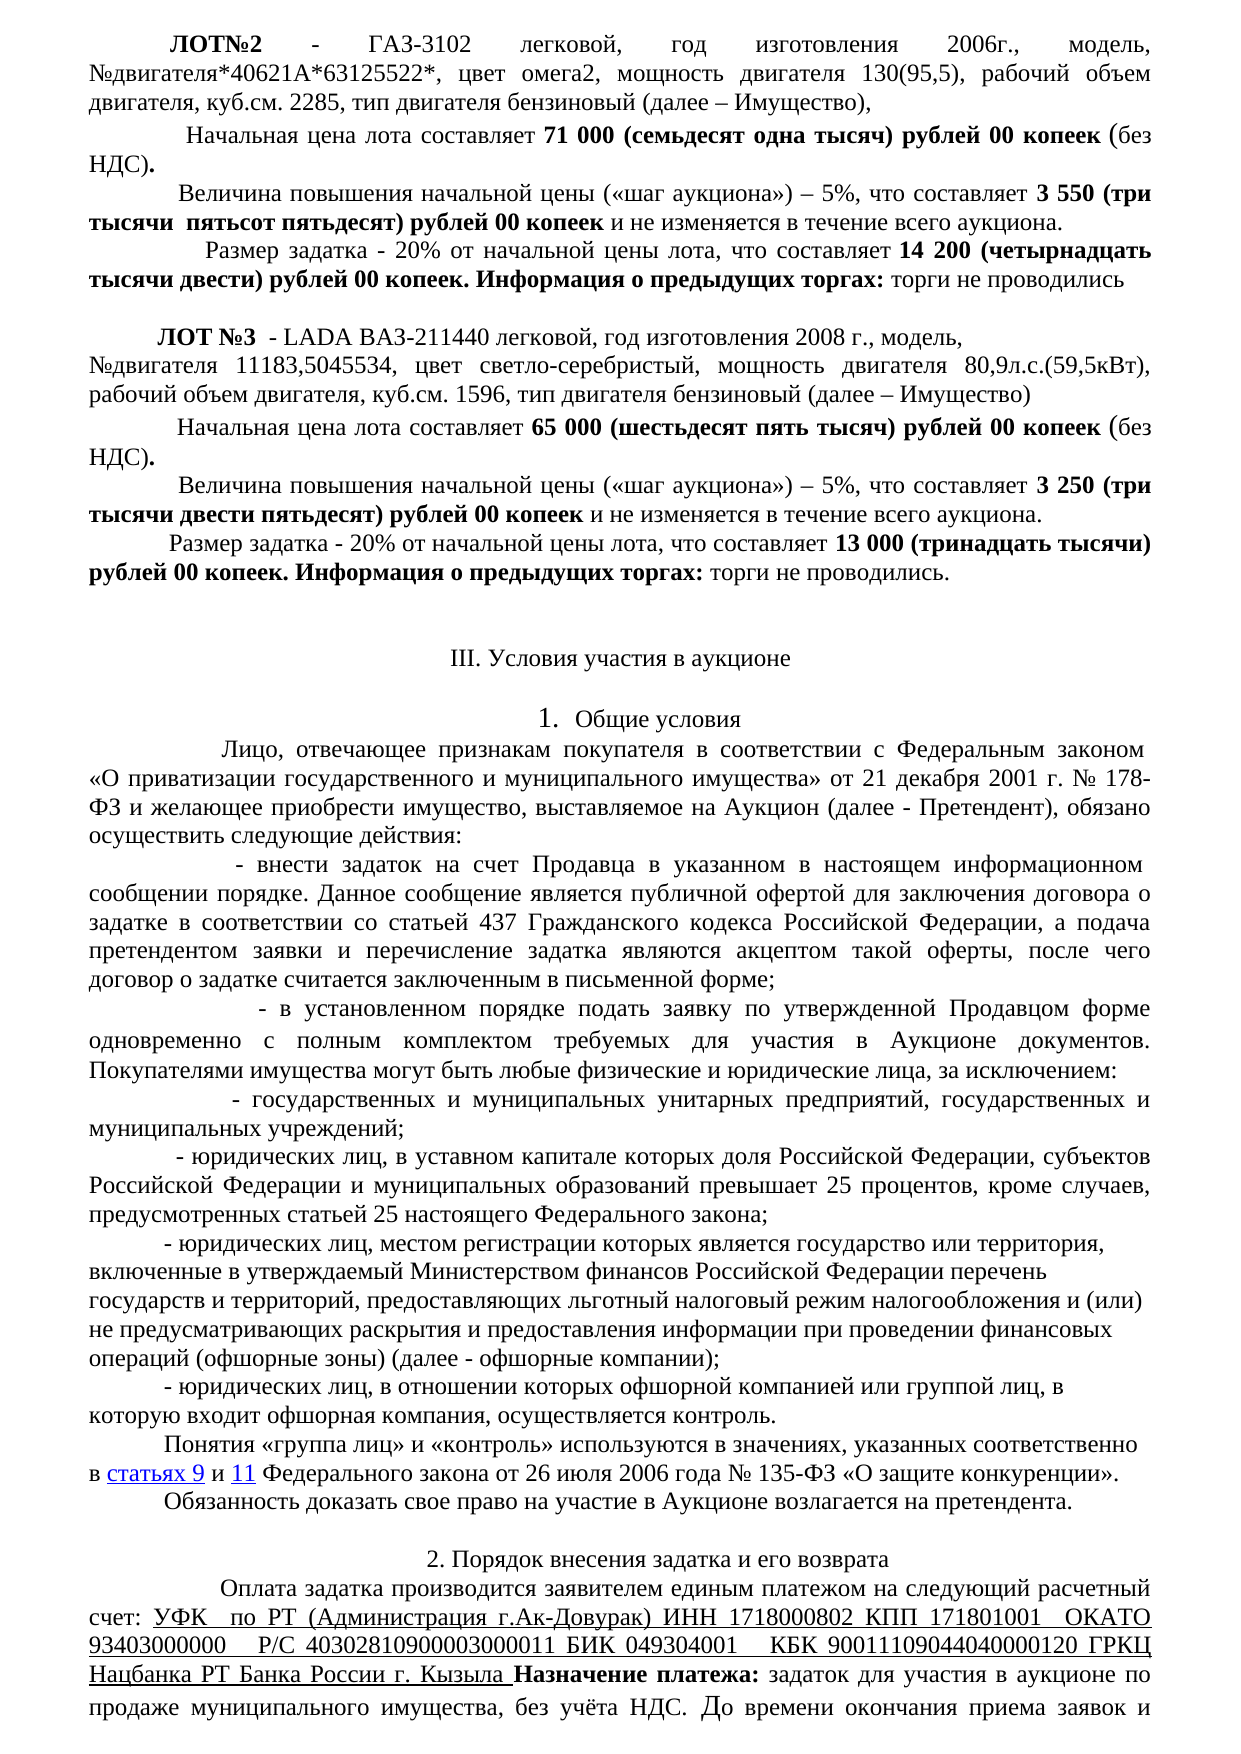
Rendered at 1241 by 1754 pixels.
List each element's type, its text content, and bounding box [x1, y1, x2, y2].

text 2. Порядок внесения задатка и его возврата [89, 1544, 1152, 1573]
text III. Условия участия в аукционе [89, 643, 1152, 671]
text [89, 1657, 1152, 1722]
text - в установленном порядке подать заявку по утвержденной Продавцом форме одновременно с полным комплектом требуемых для участия в Аукционе документов. Покупателями имущества могут быть любые физические и юридические лица, за исключением: [89, 993, 1152, 1084]
text Понятия «группа лиц» и «контроль» используются в значениях, указанных соответственно в статьях 9 и 11 Федерального закона от 26 июля 2006 года № 135-ФЗ «О защите конкуренции». [89, 1429, 1152, 1486]
text - юридических лиц, в отношении которых офшорной компанией или группой лиц, в которую входит офшорная компания, осуществляется контроль. [89, 1371, 1152, 1429]
text Размер задатка - 20% от начальной цены лота, что составляет 14 200 (четырнадцать тысячи двести) рублей 00 копеек. Информация о предыдущих торгах: торги не проводились [89, 236, 1152, 293]
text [89, 1573, 1152, 1656]
text Лицо, отвечающее признакам покупателя в соответствии с Федеральным законом «О приватизации государственного и муниципального имущества» от 21 декабря 2001 г. № 178-ФЗ и желающее приобрести имущество, выставляемое на Аукцион (далее - Претендент), обязано осуществить следующие действия: [89, 734, 1152, 849]
text - внести задаток на счет Продавца в указанном в настоящем информационном сообщении порядке. Данное сообщение является публичной офертой для заключения договора о задатке в соответствии со статьей 437 Гражданского кодекса Российской Федерации, а подача претендентом заявки и перечисление задатка являются акцептом такой оферты, после чего договор о задатке считается заключенным в письменной форме; [89, 849, 1152, 993]
text Величина повышения начальной цены («шаг аукциона») – 5%, что составляет 3 250 (три тысячи двести пятьдесят) рублей 00 копеек и не изменяется в течение всего аукциона. [89, 470, 1152, 528]
text - юридических лиц, в уставном капитале которых доля Российской Федерации, субъектов Российской Федерации и муниципальных образований превышает 25 процентов, кроме случаев, предусмотренных статьей 25 настоящего Федерального закона; [89, 1141, 1152, 1228]
text Начальная цена лота составляет 65 000 (шестьдесят пять тысяч) рублей 00 копеек (без НДС). [89, 408, 1152, 470]
text - государственных и муниципальных унитарных предприятий, государственных и муниципальных учреждений; [89, 1084, 1152, 1141]
text Размер задатка - 20% от начальной цены лота, что составляет 13 000 (тринадцать тысячи) рублей 00 копеек. Информация о предыдущих торгах: торги не проводились. [89, 528, 1152, 585]
text - юридических лиц, местом регистрации которых является государство или территория, включенные в утверждаемый Министерством финансов Российской Федерации перечень государств и территорий, предоставляющих льготный налоговый режим налогообложения и (или) не предусматривающих раскрытия и предоставления информации при проведении финансовых операций (офшорные зоны) (далее - офшорные компании); [89, 1228, 1152, 1371]
text ЛОТ№2 - ГАЗ-3102 легковой, год изготовления 2006г., модель, №двигателя*40621А*63125522*, цвет омега2, мощность двигателя 130(95,5), рабочий объем двигателя, куб.см. 2285, тип двигателя бензиновый (далее – Имущество), [89, 29, 1152, 116]
text Обязанность доказать свое право на участие в Аукционе возлагается на претендента. [89, 1486, 1152, 1515]
text Величина повышения начальной цены («шаг аукциона») – 5%, что составляет 3 550 (три тысячи пятьсот пятьдесят) рублей 00 копеек и не изменяется в течение всего аукциона. [89, 178, 1152, 236]
text №двигателя 11183,5045534, цвет светло-серебристый, мощность двигателя 80,9л.с.(59,5кВт), рабочий объем двигателя, куб.см. 1596, тип двигателя бензиновый (далее – Имущество) [89, 351, 1152, 408]
text ЛОТ №3 - LADA ВАЗ-211440 легковой, год изготовления 2008 г., модель, [89, 322, 1152, 351]
text Начальная цена лота составляет 71 000 (семьдесят одна тысяч) рублей 00 копеек (без НДС). [89, 116, 1152, 178]
list Общие условия [126, 701, 1152, 734]
